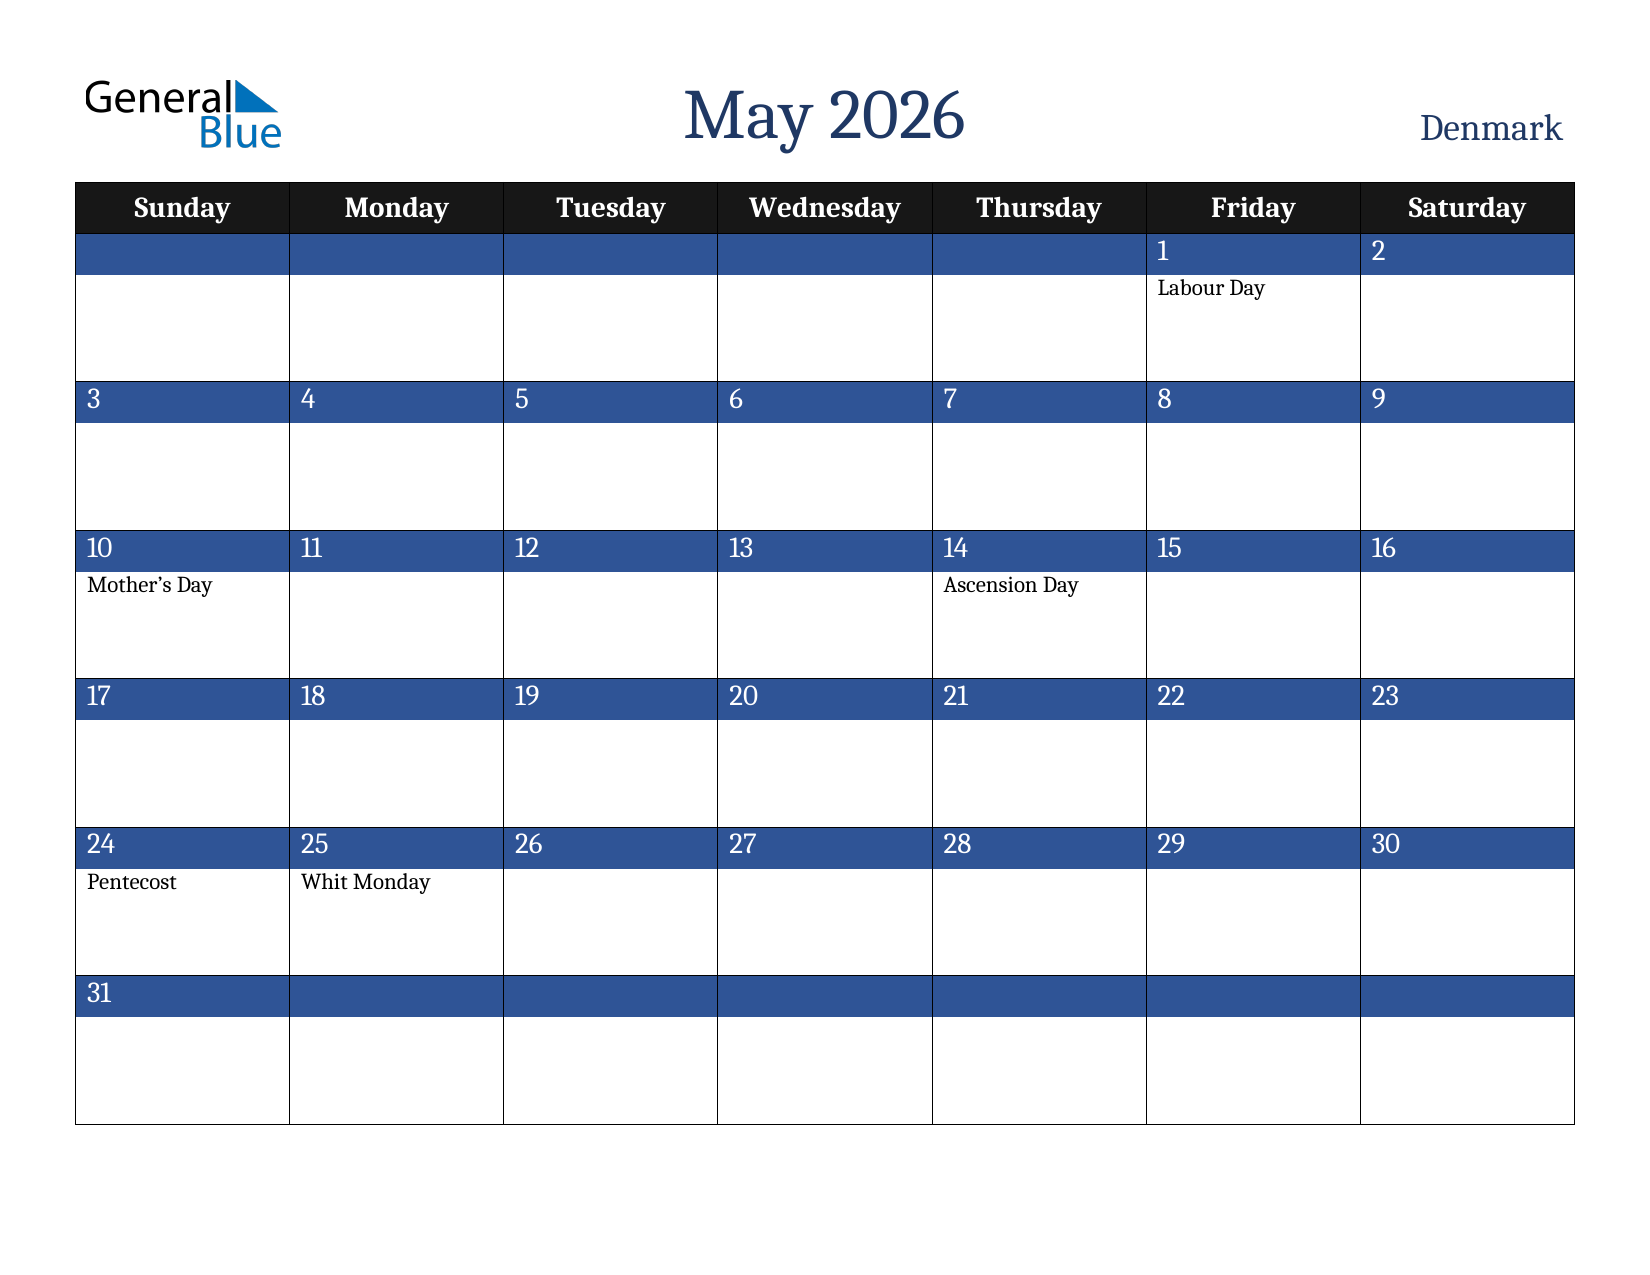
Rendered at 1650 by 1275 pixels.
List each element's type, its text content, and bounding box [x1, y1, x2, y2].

table_cell 23 [1361, 679, 1574, 720]
table_cell 12 [504, 531, 717, 572]
table_cell [504, 720, 717, 827]
table_cell 5 [504, 382, 717, 423]
table_cell [1361, 976, 1574, 1017]
table_cell Thursday [933, 183, 1146, 233]
table_cell [76, 720, 289, 827]
table_cell [1361, 720, 1574, 827]
picture [86, 80, 281, 148]
table_cell [718, 423, 932, 530]
table_cell Friday [1147, 183, 1360, 233]
table_cell 20 [718, 679, 932, 720]
table_cell [76, 1017, 289, 1123]
table_cell [290, 234, 503, 275]
table_cell 1 [1147, 234, 1360, 275]
table_cell [504, 976, 717, 1017]
table_cell 25 [290, 828, 503, 869]
table_cell [290, 720, 503, 827]
table_cell [1361, 869, 1574, 975]
table_cell 17 [76, 679, 289, 720]
table_cell [1147, 976, 1360, 1017]
table_cell 16 [1361, 531, 1574, 572]
table_cell 22 [1147, 679, 1360, 720]
table_cell 13 [718, 531, 932, 572]
table_cell 8 [1147, 382, 1360, 423]
table_cell 3 [76, 382, 289, 423]
table_cell 27 [718, 828, 932, 869]
table_cell 15 [1147, 531, 1360, 572]
table_cell 31 [76, 976, 289, 1017]
table_cell 18 [290, 679, 503, 720]
table_cell [1361, 572, 1574, 678]
table_cell 24 [76, 828, 289, 869]
table_cell [1361, 1017, 1574, 1123]
table_cell 19 [504, 679, 717, 720]
table_cell [76, 423, 289, 530]
table_cell Mother’s Day [76, 572, 289, 678]
table_cell [718, 275, 932, 381]
table_cell [290, 423, 503, 530]
table_cell Pentecost [76, 869, 289, 975]
table_cell [504, 1017, 717, 1123]
table_cell [718, 869, 932, 975]
table_cell 10 [76, 531, 289, 572]
table_cell Labour Day [1147, 275, 1360, 381]
table_cell 11 [290, 531, 503, 572]
table_cell [1361, 275, 1574, 381]
table_cell [1147, 720, 1360, 827]
table_cell 29 [1147, 828, 1360, 869]
table_cell [718, 1017, 932, 1123]
table_cell [76, 275, 289, 381]
table_cell Saturday [1361, 183, 1574, 233]
table_cell [504, 869, 717, 975]
table_cell 4 [290, 382, 503, 423]
table_cell 6 [718, 382, 932, 423]
table_cell [76, 234, 289, 275]
table_header Denmark [1146, 75, 1574, 182]
table_cell 30 [1361, 828, 1574, 869]
table_cell 7 [933, 382, 1146, 423]
table_cell 26 [504, 828, 717, 869]
table_cell [933, 976, 1146, 1017]
table_cell [290, 1017, 503, 1123]
table_cell 21 [933, 679, 1146, 720]
table_cell Whit Monday [290, 869, 503, 975]
table_cell [290, 275, 503, 381]
table_cell [1147, 869, 1360, 975]
table_cell [504, 572, 717, 678]
table_cell [718, 234, 932, 275]
table_cell [933, 1017, 1146, 1123]
table_cell 9 [1361, 382, 1574, 423]
table_cell [933, 234, 1146, 275]
table_cell Sunday [76, 183, 289, 233]
table_cell 14 [933, 531, 1146, 572]
table_cell [1147, 572, 1360, 678]
table_cell [1147, 423, 1360, 530]
table_cell [504, 275, 717, 381]
table_cell Wednesday [718, 183, 932, 233]
table_cell [504, 423, 717, 530]
table_cell [933, 869, 1146, 975]
table_header [76, 75, 503, 182]
table_cell 28 [933, 828, 1146, 869]
table_cell [718, 572, 932, 678]
table_cell Ascension Day [933, 572, 1146, 678]
table_cell [718, 976, 932, 1017]
table_cell [933, 423, 1146, 530]
table_cell [933, 275, 1146, 381]
table_cell [504, 234, 717, 275]
table_cell [1147, 1017, 1360, 1123]
table_cell 2 [1361, 234, 1574, 275]
table_cell [933, 720, 1146, 827]
table_cell [290, 572, 503, 678]
table_header May 2026 [504, 75, 1146, 182]
table_cell [290, 976, 503, 1017]
table_cell [1361, 423, 1574, 530]
table_cell [718, 720, 932, 827]
table_cell Tuesday [504, 183, 717, 233]
table_cell Monday [290, 183, 503, 233]
